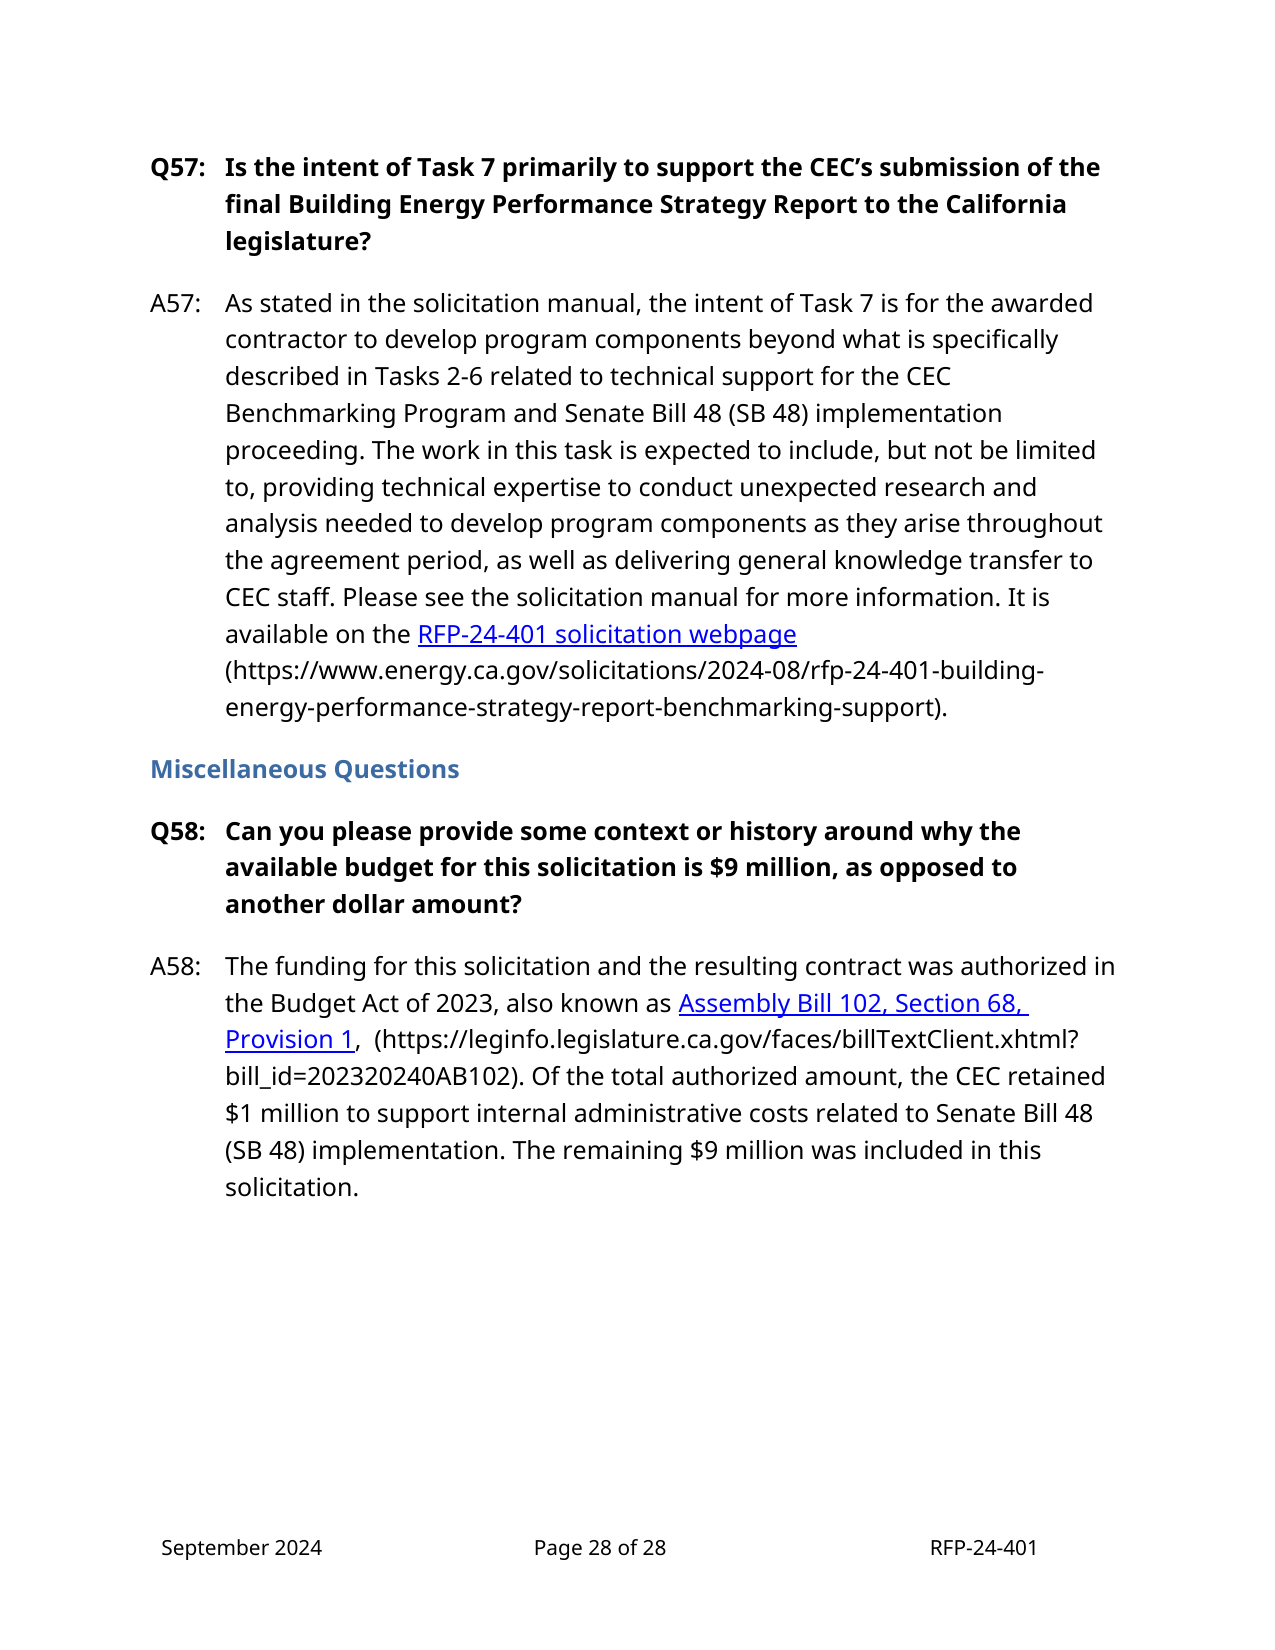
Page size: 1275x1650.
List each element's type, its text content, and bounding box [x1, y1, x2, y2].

text Q58: Can you please provide some context or history around why the available budget for this solicitation is $9 million, as opposed to another dollar amount? [150, 813, 1125, 921]
text Q57: Is the intent of Task 7 primarily to support the CEC’s submission of the final Building Energy Performance Strategy Report to the California legislature? [150, 150, 1125, 258]
text A57: As stated in the solicitation manual, the intent of Task 7 is for the awarded contractor to develop program components beyond what is specifically described in Tasks 2-6 related to technical support for the CEC Benchmarking Program and Senate Bill 48 (SB 48) implementation proceeding. The work in this task is expected to include, but not be limited to, providing technical expertise to conduct unexpected research and analysis needed to develop program components as they arise throughout the agreement period, as well as delivering general knowledge transfer to CEC staff. Please see the solicitation manual for more information. It is available on the RFP-24-401 solicitation webpage (https://www.energy.ca.gov/solicitations/2024-08/rfp-24-401-building-energy-performance-strategy-report-benchmarking-support). [150, 285, 1125, 724]
text Miscellaneous Questions [150, 752, 1125, 786]
text A58: The funding for this solicitation and the resulting contract was authorized in the Budget Act of 2023, also known as Assembly Bill 102, Section 68, Provision 1, (https://leginfo.legislature.ca.gov/faces/billTextClient.xhtml?bill_id=202320240AB102). Of the total authorized amount, the CEC retained $1 million to support internal administrative costs related to Senate Bill 48 (SB 48) implementation. The remaining $9 million was included in this solicitation. [150, 949, 1125, 1203]
